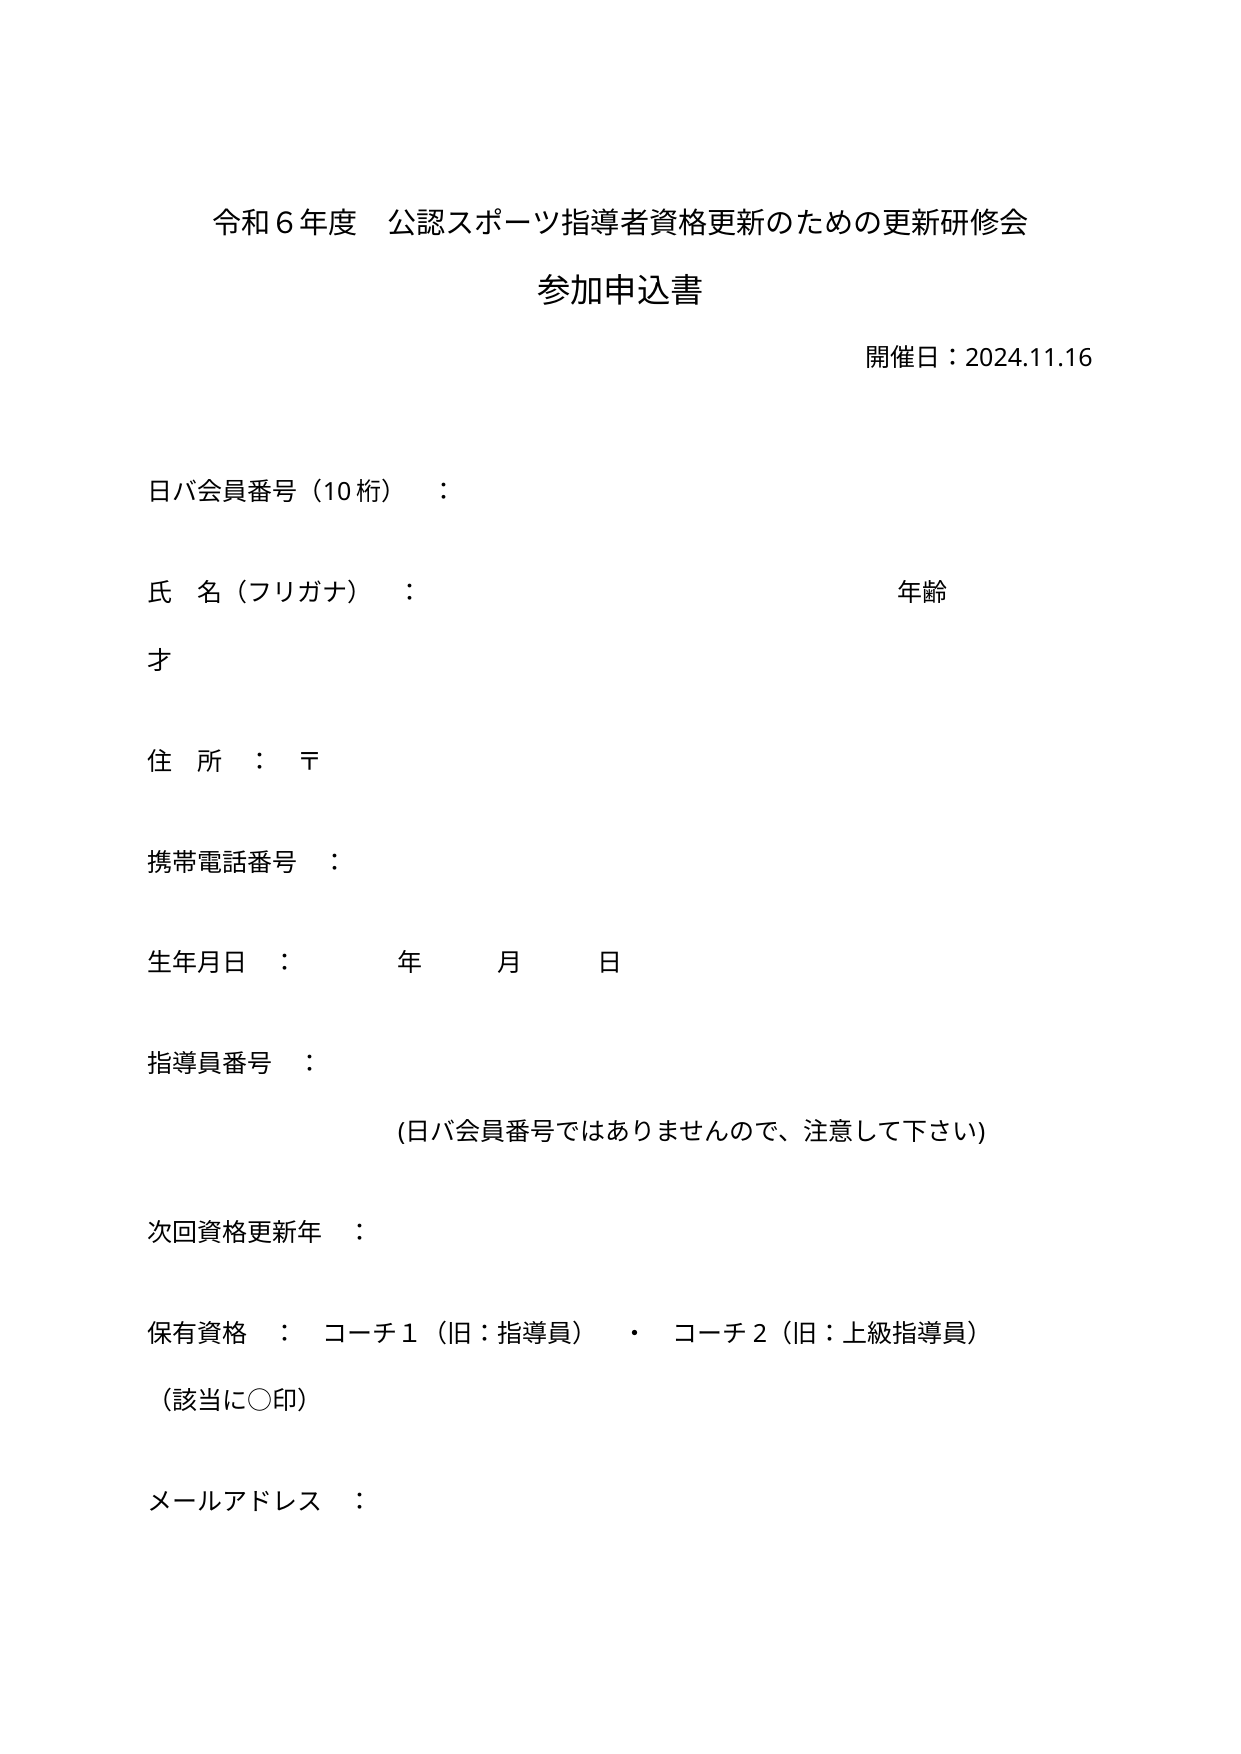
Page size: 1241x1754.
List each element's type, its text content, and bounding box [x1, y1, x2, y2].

text 参加申込書 [148, 254, 1092, 322]
text 開催日：2024.11.16 [148, 322, 1092, 389]
text 生年月日 ： 年 月 日 [148, 927, 1071, 995]
text 日バ会員番号（10桁） ： [148, 456, 1092, 524]
text 指導員番号 ： [148, 1028, 1071, 1096]
text (日バ会員番号ではありませんので、注意して下さい) [148, 1096, 1119, 1163]
text 住 所 ： 〒 [148, 726, 1071, 793]
text 携帯電話番号 ： [148, 826, 1071, 894]
text 令和６年度 公認スポーツ指導者資格更新のための更新研修会 [148, 187, 1092, 254]
text 次回資格更新年 ： [148, 1197, 1071, 1264]
text メールアドレス ： [148, 1466, 1071, 1533]
text 保有資格 ： コーチ１（旧：指導員） ・ コーチ2（旧：上級指導員） （該当に○印） [148, 1297, 1071, 1432]
text 氏 名（フリガナ） ： 年齢 才 [148, 557, 1092, 692]
